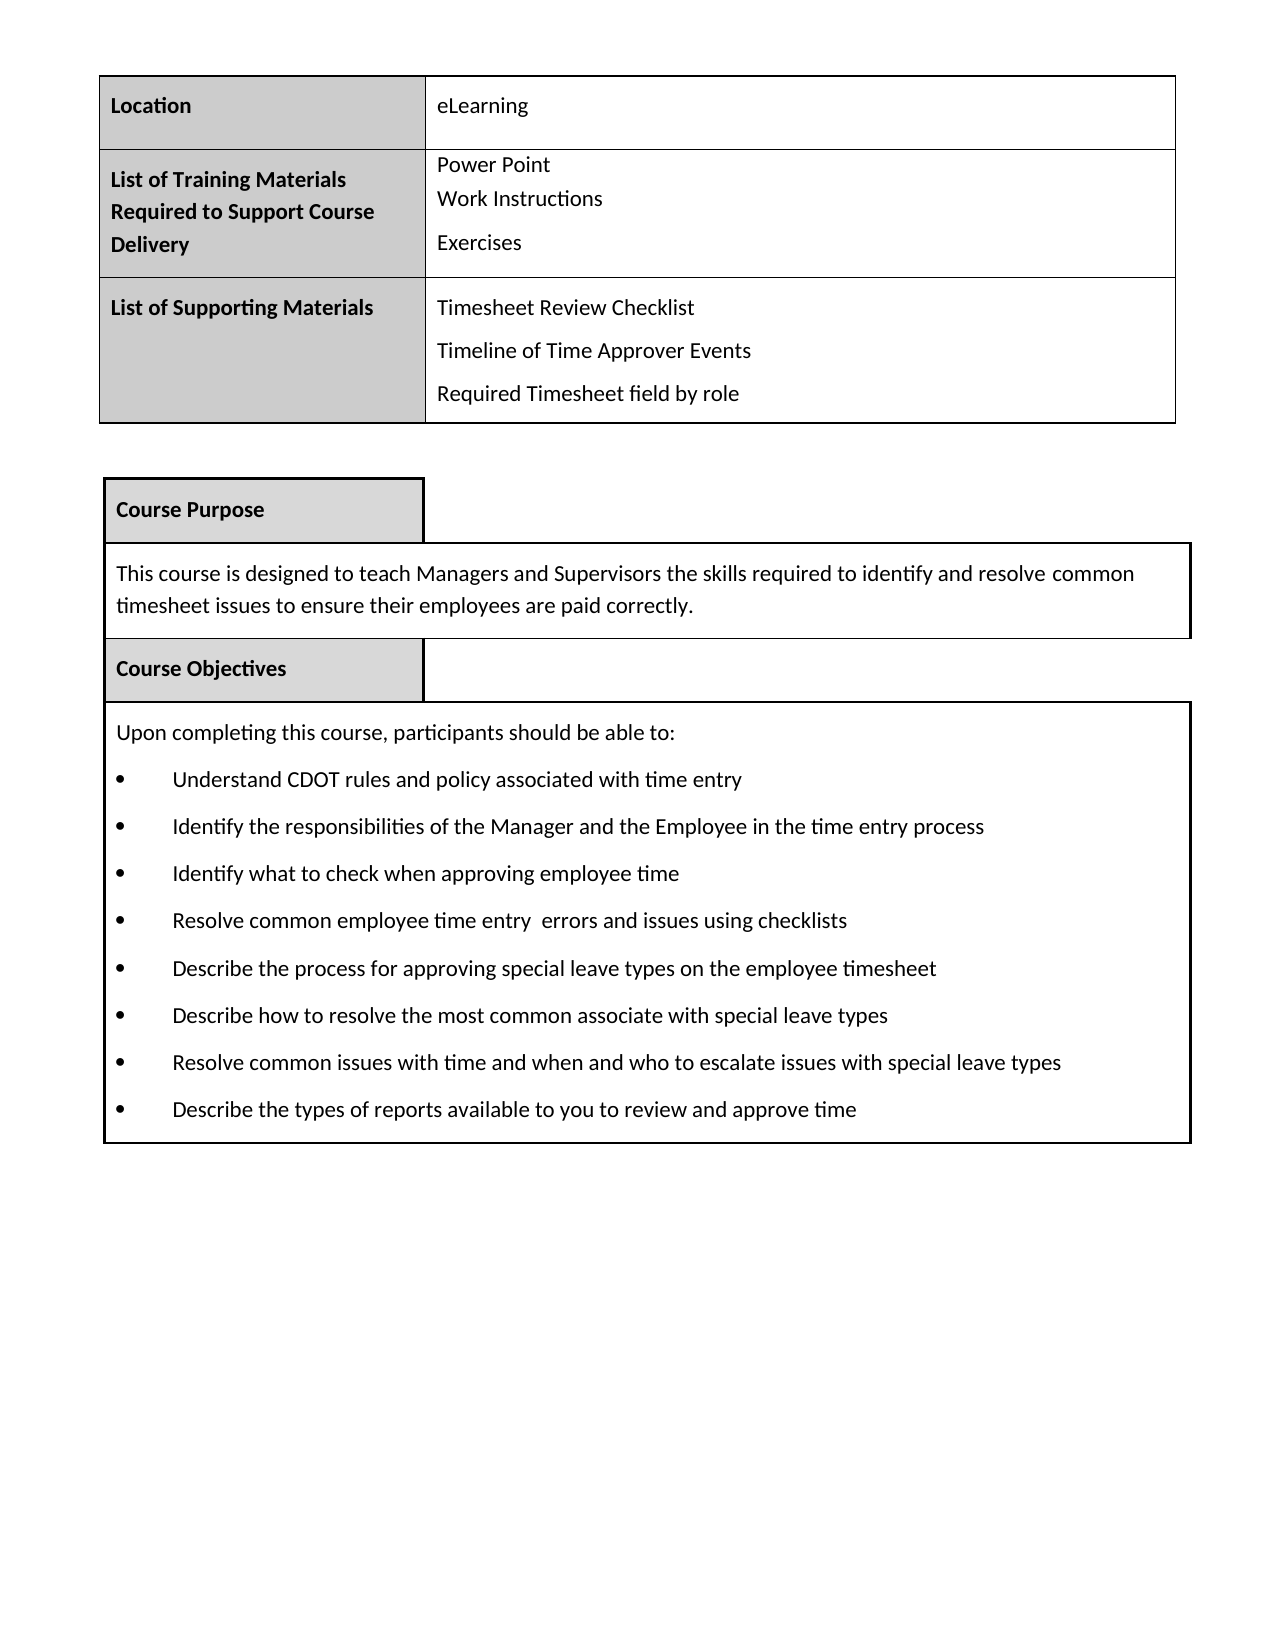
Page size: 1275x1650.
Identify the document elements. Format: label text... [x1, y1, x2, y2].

table_cell List of Training Materials Required to Support Course Delivery [100, 150, 425, 277]
table_cell eLearning [426, 77, 1175, 149]
table_cell List of Supporting Materials [100, 278, 425, 422]
table_cell Upon completing this course, participants should be able to: Understand CDOT rules and policy associated with time entry Identify the responsibilities of the Manager and the Employee in the time entry process Identify what to check when approving employee time Resolve common employee time entry errors and issues using checklists Describe the process for approving special leave types on the employee timesheet Describe how to resolve the most common associate with special leave types Resolve common issues with time and when and who to escalate issues with special leave types Describe the types of reports available to you to review and approve time [106, 703, 1189, 1142]
table_cell Course Objectives [106, 639, 422, 701]
table_header Course Purpose [106, 480, 422, 542]
table_cell Location [100, 77, 425, 149]
table_cell Power Point Work Instructions Exercises [426, 150, 1175, 277]
table_cell This course is designed to teach Managers and Supervisors the skills required to identify and resolve common timesheet issues to ensure their employees are paid correctly. [106, 544, 1189, 638]
table_cell Timesheet Review Checklist Timeline of Time Approver Events Required Timesheet field by role [426, 278, 1175, 422]
